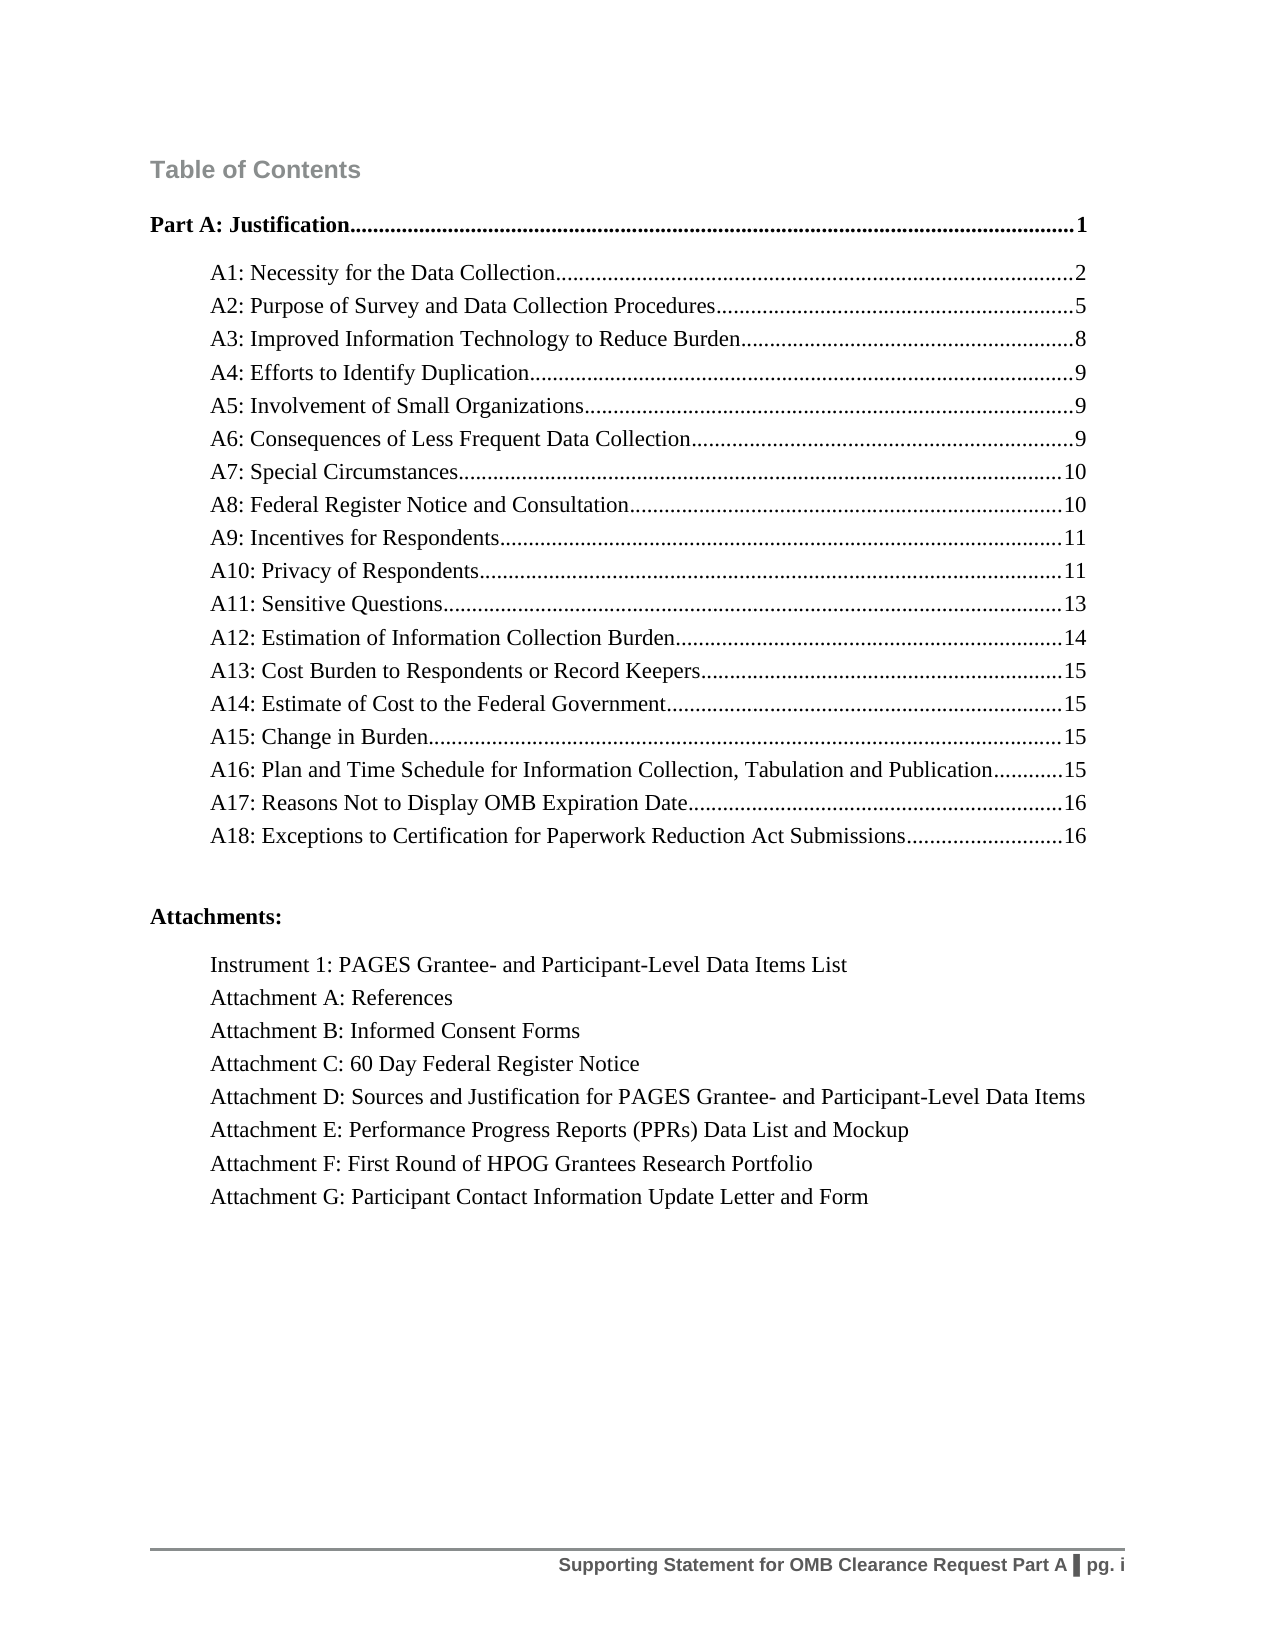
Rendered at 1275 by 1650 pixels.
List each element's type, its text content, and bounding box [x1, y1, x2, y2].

text Table of Contents [150, 155, 1125, 184]
text A15: Change in Burden 15 [210, 723, 1125, 749]
text Attachment G: Participant Contact Information Update Letter and Form [196, 1183, 1125, 1209]
text A13: Cost Burden to Respondents or Record Keepers 15 [210, 657, 1125, 683]
text Attachment D: Sources and Justification for PAGES Grantee- and Participant-Level Data Items [210, 1083, 1125, 1110]
text A3: Improved Information Technology to Reduce Burden 8 [210, 325, 1125, 352]
text A10: Privacy of Respondents 11 [210, 557, 1125, 584]
text Attachment C: 60 Day Federal Register Notice [210, 1050, 1125, 1077]
text A4: Efforts to Identify Duplication 9 [210, 358, 1125, 385]
text Part A: Justification 1 [150, 211, 1087, 238]
text A9: Incentives for Respondents 11 [210, 524, 1125, 551]
text A2: Purpose of Survey and Data Collection Procedures 5 [210, 292, 1125, 319]
text Attachment B: Informed Consent Forms [210, 1017, 1125, 1043]
text Attachments: [150, 903, 1125, 929]
text Instrument 1: PAGES Grantee- and Participant-Level Data Items List [210, 951, 1125, 977]
text Attachment A: References [210, 984, 1125, 1010]
text A17: Reasons Not to Display OMB Expiration Date 16 [210, 789, 1125, 816]
text A12: Estimation of Information Collection Burden 14 [210, 623, 1125, 650]
text A14: Estimate of Cost to the Federal Government 15 [210, 690, 1125, 716]
text A5: Involvement of Small Organizations 9 [210, 392, 1125, 418]
text A18: Exceptions to Certification for Paperwork Reduction Act Submissions 16 [210, 822, 1125, 849]
text Attachment E: Performance Progress Reports (PPRs) Data List and Mockup [196, 1116, 1125, 1143]
text A16: Plan and Time Schedule for Information Collection, Tabulation and Publication 15 [210, 756, 1125, 782]
text Attachment F: First Round of HPOG Grantees Research Portfolio [210, 1149, 1125, 1176]
text A11: Sensitive Questions 13 [210, 590, 1125, 617]
text A6: Consequences of Less Frequent Data Collection 9 [210, 425, 1125, 451]
text A7: Special Circumstances 10 [210, 458, 1125, 484]
text A8: Federal Register Notice and Consultation 10 [210, 491, 1125, 517]
text A1: Necessity for the Data Collection 2 [210, 259, 1125, 286]
